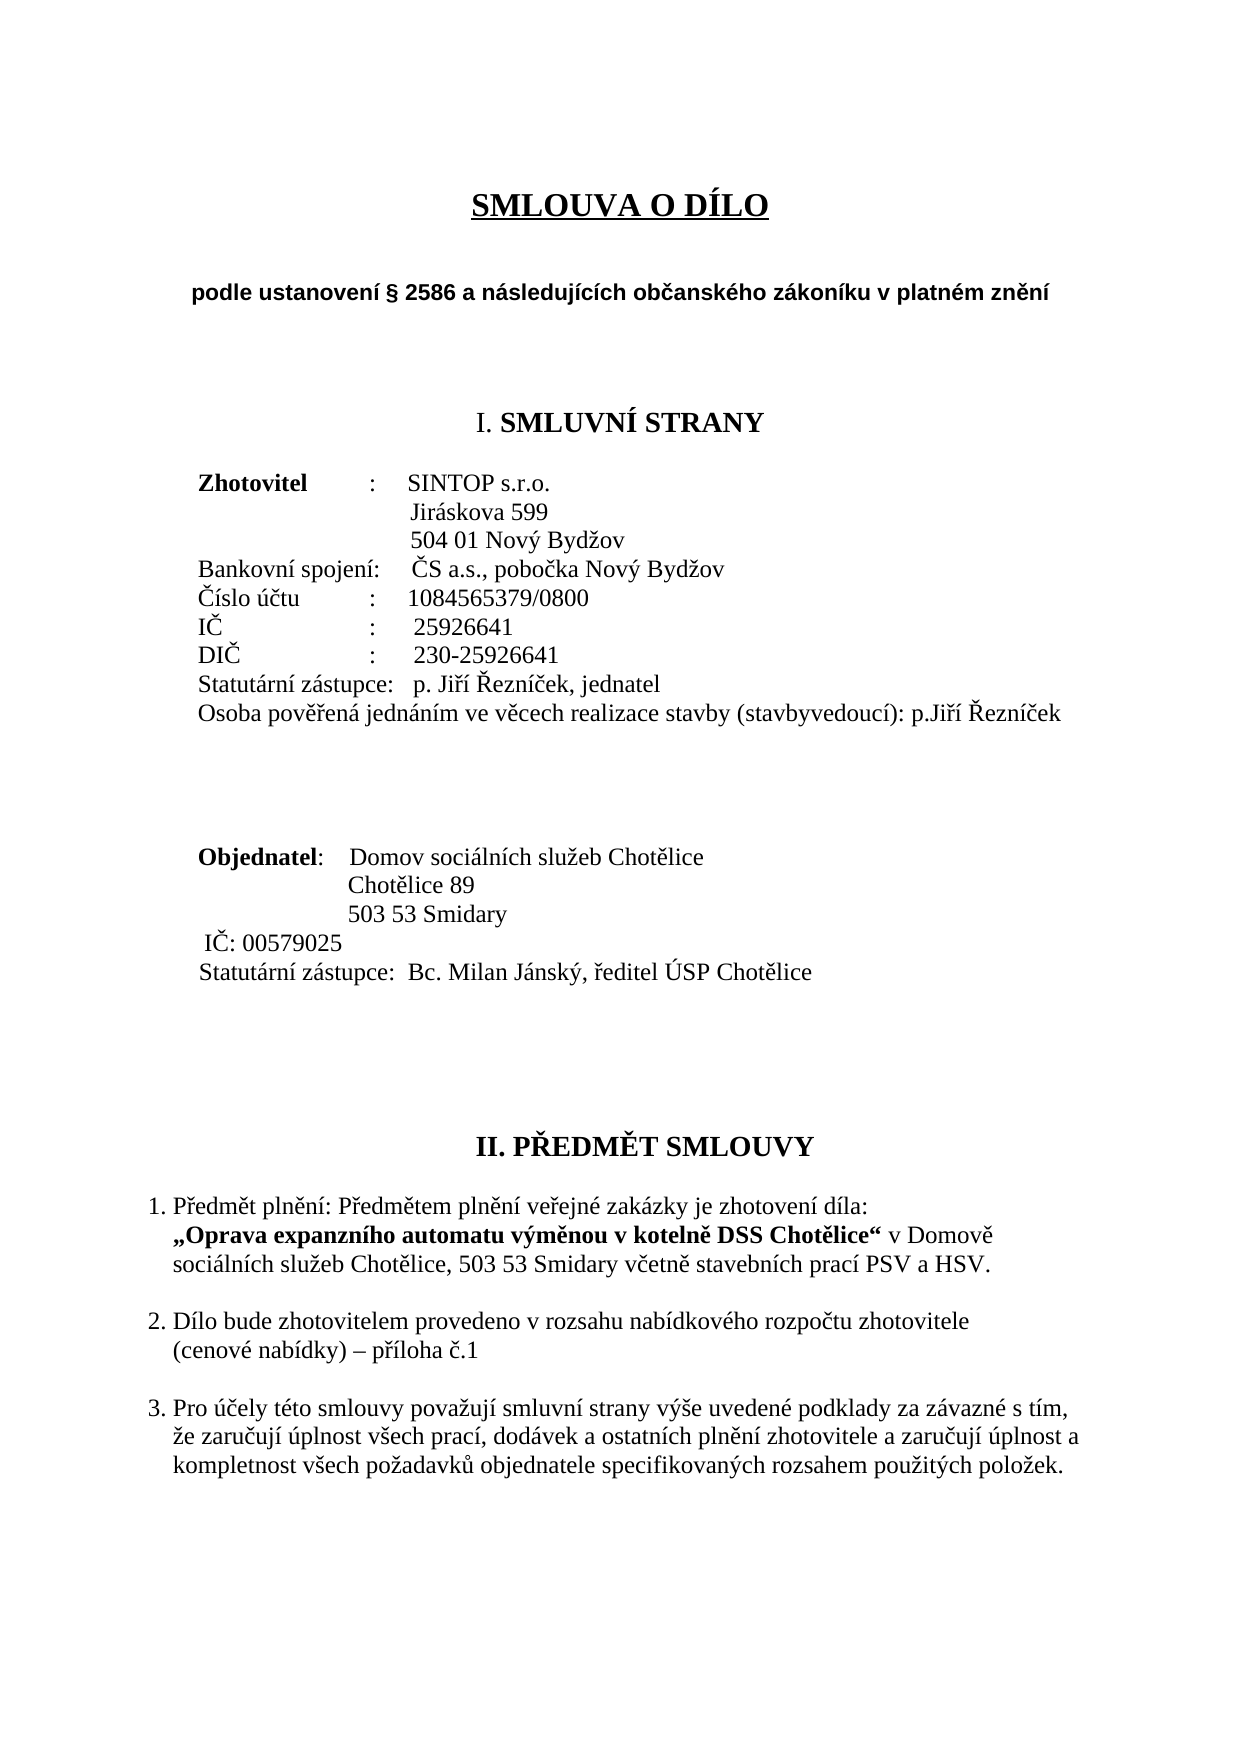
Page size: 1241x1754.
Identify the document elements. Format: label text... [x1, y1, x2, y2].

text Jiráskova 599 [148, 497, 1093, 525]
text IČ: 00579025 [148, 928, 1093, 957]
text Bankovní spojení: ČS a.s., pobočka Nový Bydžov [148, 554, 1093, 583]
text Statutární zástupce: Bc. Milan Jánský, ředitel ÚSP Chotělice [148, 957, 1093, 985]
text Chotělice 89 [148, 870, 1093, 899]
text (cenové nabídky) – příloha č.1 [148, 1335, 1093, 1364]
text sociálních služeb Chotělice, 503 53 Smidary včetně stavebních prací PSV a HSV. [148, 1249, 1048, 1278]
text I. Smluvní strany [148, 406, 1093, 439]
text SMLOUVA O DÍLO [148, 185, 1093, 223]
text Statutární zástupce: p. Jiří Řezníček, jednatel [148, 669, 1093, 698]
text Osoba pověřená jednáním ve věcech realizace stavby (stavbyvedoucí): p.Jiří Řezníček [148, 698, 1093, 727]
text 1. Předmět plnění: Předmětem plnění veřejné zakázky je zhotovení díla: [148, 1191, 1048, 1220]
text IČ : 25926641 [148, 612, 1093, 640]
text 2. Dílo bude zhotovitelem provedeno v rozsahu nabídkového rozpočtu zhotovitele [148, 1306, 1093, 1335]
text 503 53 Smidary [148, 899, 1093, 928]
text Objednatel: Domov sociálních služeb Chotělice [148, 842, 1093, 870]
text že zaručují úplnost všech prací, dodávek a ostatních plnění zhotovitele a zaručují úplnost a [148, 1421, 1093, 1450]
text DIČ : 230-25926641 [148, 640, 1093, 669]
text 504 01 Nový Bydžov [148, 525, 1093, 554]
text Číslo účtu : 1084565379/0800 [148, 583, 1093, 612]
text II. PŘEDMĚT SMLOUVY [148, 1129, 1093, 1163]
text podle ustanovení § 2586 a následujících občanského zákoníku v platném znění [148, 278, 1093, 305]
text Zhotovitel : SINTOP s.r.o. [148, 468, 1093, 497]
text 3. Pro účely této smlouvy považují smluvní strany výše uvedené podklady za závazné s tím, [148, 1393, 1093, 1421]
text „Oprava expanzního automatu výměnou v kotelně DSS Chotělice“ v Domově [148, 1220, 1048, 1249]
text kompletnost všech požadavků objednatele specifikovaných rozsahem použitých položek. [148, 1450, 1093, 1479]
